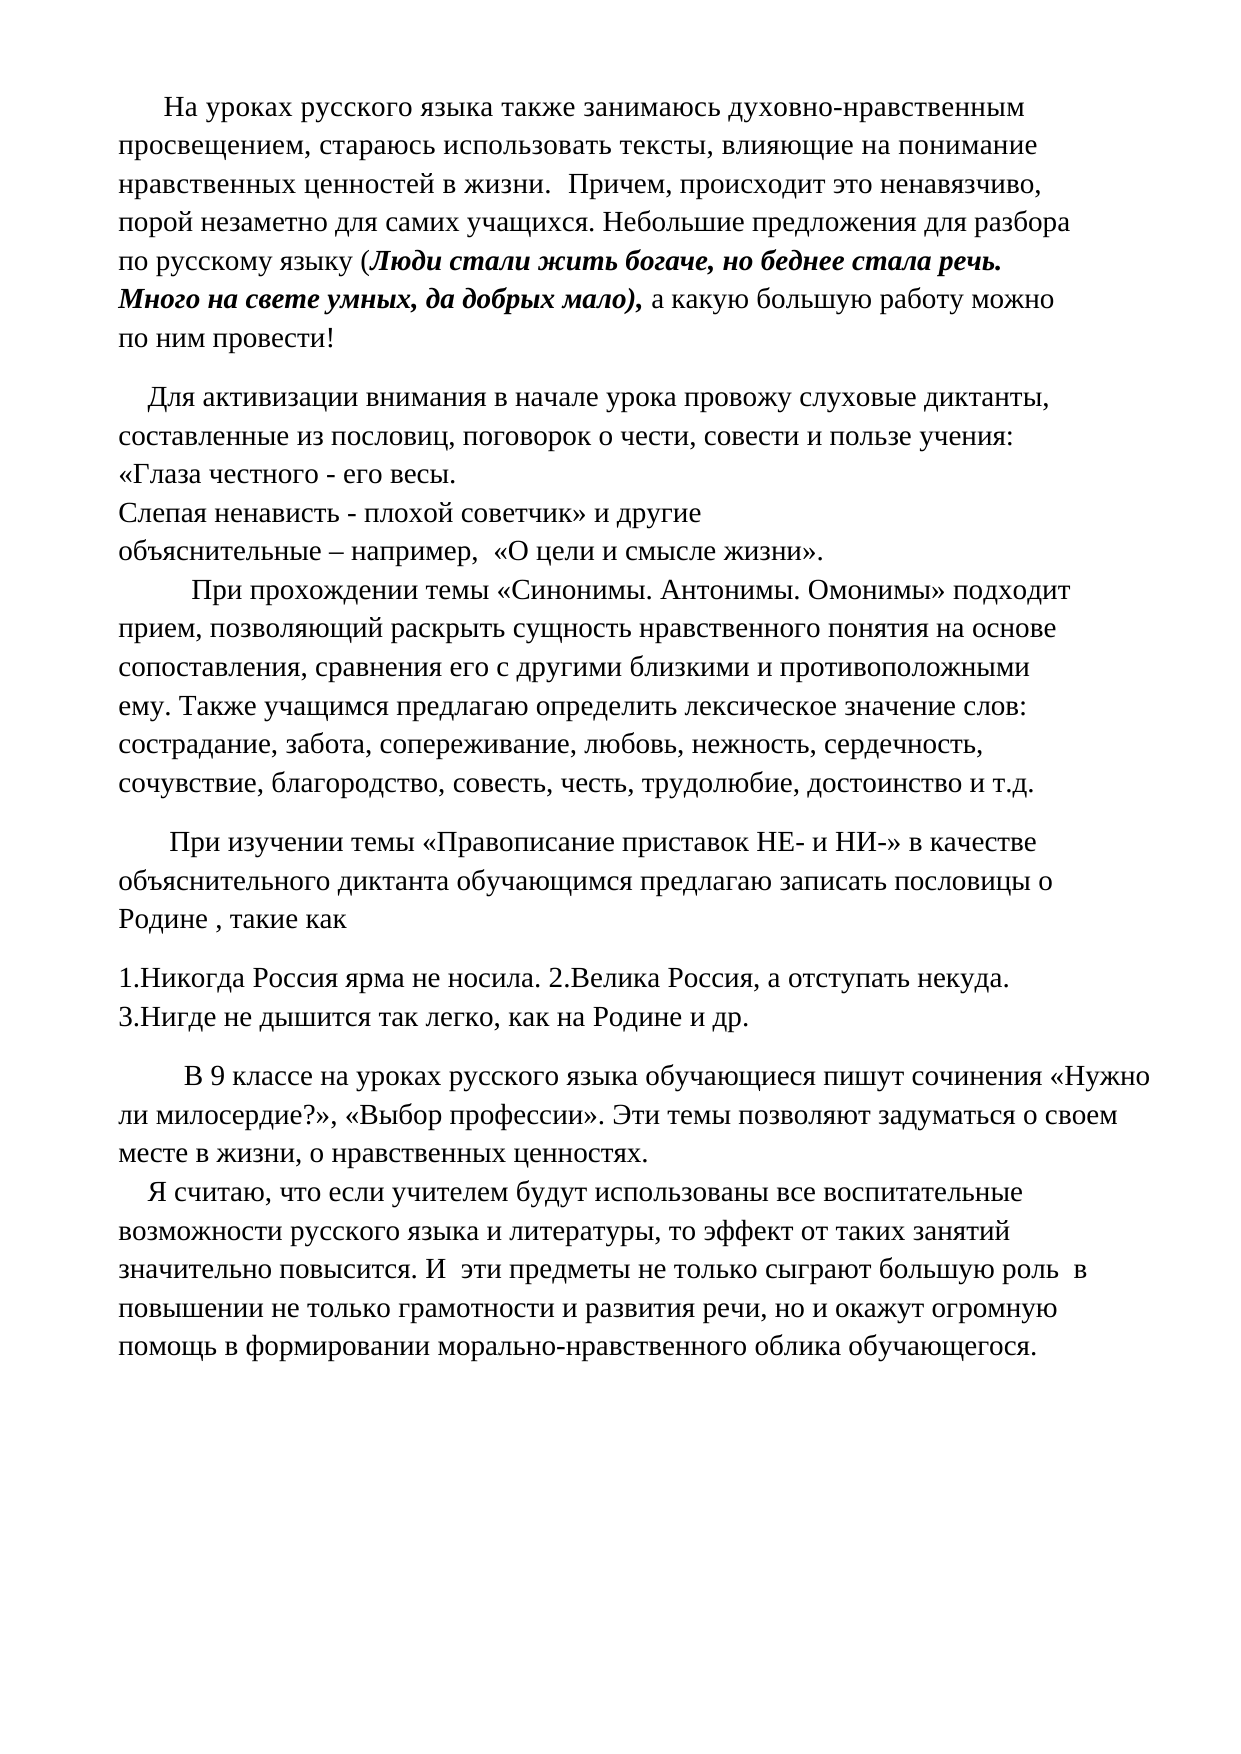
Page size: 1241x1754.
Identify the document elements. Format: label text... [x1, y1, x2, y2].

text При изучении темы «Правописание приставок НЕ- и НИ-» в качестве объяснительного диктанта обучающимся предлагаю записать пословицы о Родине , такие как [118, 824, 1078, 935]
text 1.Никогда Россия ярма не носила. 2.Велика Россия, а отступать некуда. 3.Нигде не дышится так легко, как на Родине и др. [118, 961, 1078, 1033]
text В 9 классе на уроках русского языка обучающиеся пишут сочинения «Нужно ли милосердие?», «Выбор профессии». Эти темы позволяют задуматься о своем месте в жизни, о нравственных ценностях. [118, 1058, 1152, 1169]
text Я считаю, что если учителем будут использованы все воспитательные возможности русского языка и литературы, то эффект от таких занятий значительно повысится. И эти предметы не только сыграют большую роль в повышении не только грамотности и развития речи, но и окажут огромную помощь в формировании морально-нравственного облика обучающегося. [118, 1174, 1152, 1362]
text На уроках русского языка также занимаюсь духовно-нравственным просвещением, стараюсь использовать тексты, влияющие на понимание нравственных ценностей в жизни. Причем, происходит это ненавязчиво, порой незаметно для самих учащихся. Небольшие предложения для разбора по русскому языку (Люди стали жить богаче, но беднее стала речь. Много на свете умных, да добрых мало), а какую большую работу можно по ним провести! [118, 89, 1078, 353]
text Для активизации внимания в начале урока провожу слуховые диктанты, составленные из пословиц, поговорок о чести, совести и пользе учения: «Глаза честного - его весы. Слепая ненависть - плохой советчик» и другие объяснительные – например, «О цели и смысле жизни». При прохождении темы «Синонимы. Антонимы. Омонимы» подходит прием, позволяющий раскрыть сущность нравственного понятия на основе сопоставления, сравнения его с другими близкими и противоположными ему. Также учащимся предлагаю определить лексическое значение слов: сострадание, забота, сопереживание, любовь, нежность, сердечность, сочувствие, благородство, совесть, честь, трудолюбие, достоинство и т.д. [118, 379, 1078, 798]
